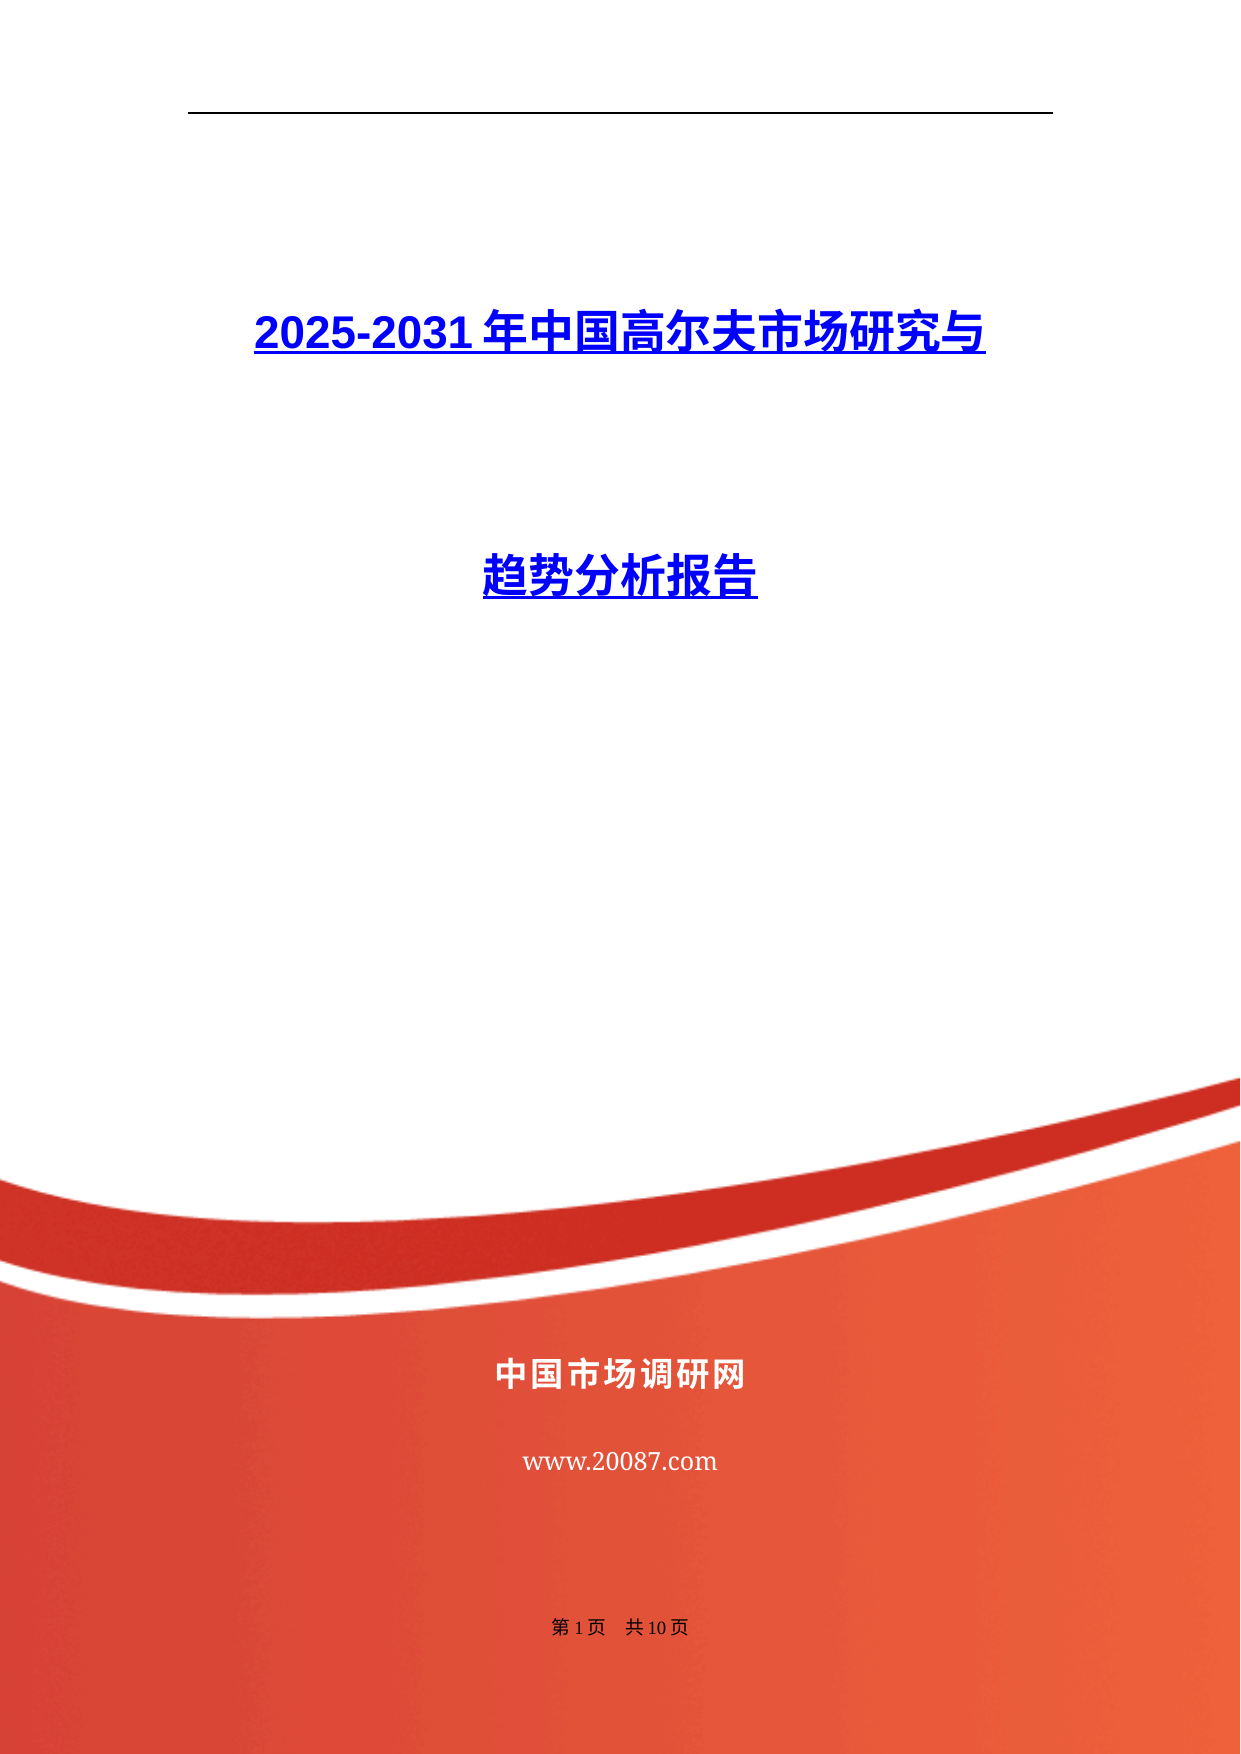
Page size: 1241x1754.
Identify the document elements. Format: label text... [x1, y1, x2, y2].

table_header 2025-2031年中国高尔夫市场研究与趋势分析报告 [188, 207, 1053, 773]
text www.20087.com [187, 1428, 1053, 1493]
picture [0, 1006, 1241, 1754]
subtitle 中国市场调研网 [187, 1339, 1053, 1404]
